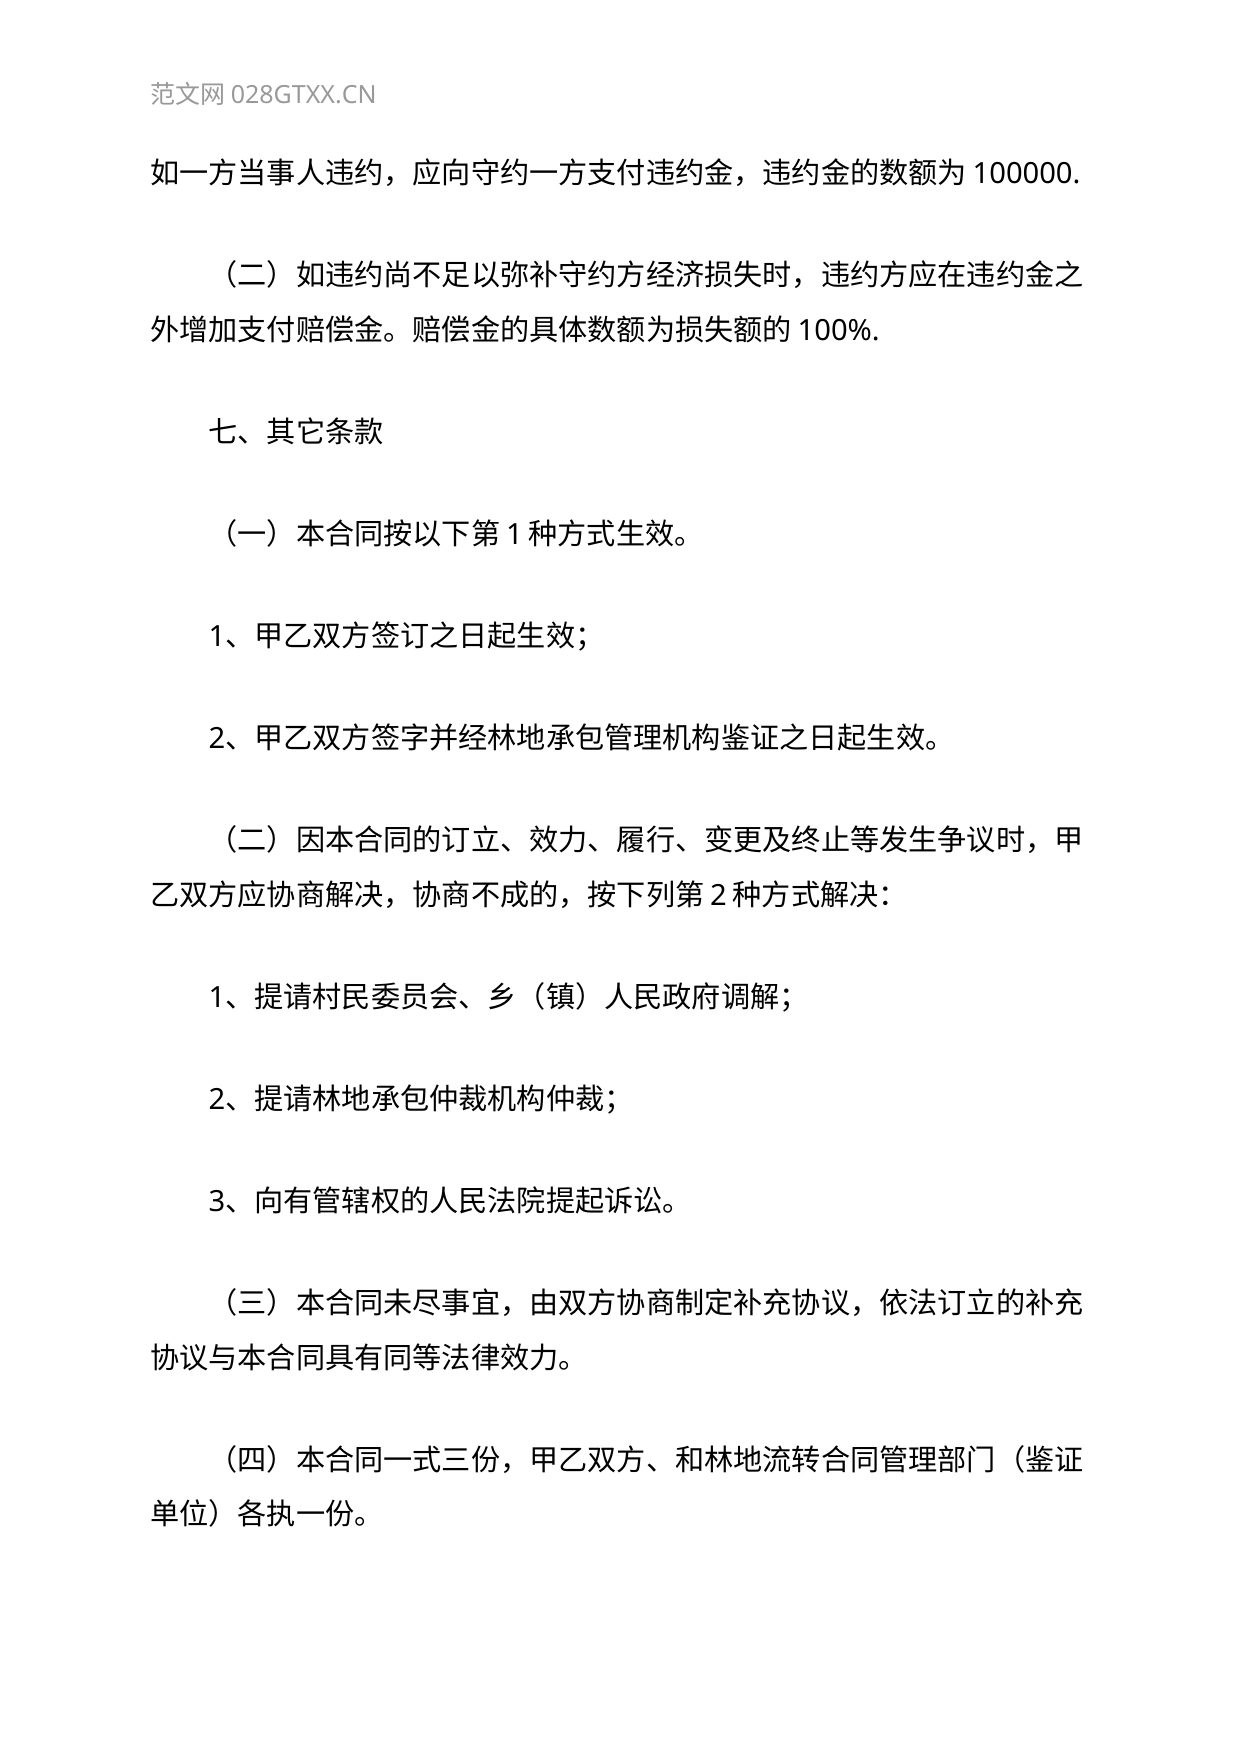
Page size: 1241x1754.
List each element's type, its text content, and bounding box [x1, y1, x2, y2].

text 3、向有管辖权的人民法院提起诉讼。 [150, 1177, 1090, 1220]
text （一）本合同按以下第1种方式生效。 [150, 511, 1090, 553]
text （四）本合同一式三份，甲乙双方、和林地流转合同管理部门（鉴证单位）各执一份。 [150, 1436, 1090, 1533]
text 2、甲乙双方签字并经林地承包管理机构鉴证之日起生效。 [150, 714, 1090, 757]
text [150, 150, 1090, 192]
text 1、提请村民委员会、乡（镇）人民政府调解； [150, 973, 1090, 1016]
text 1、甲乙双方签订之日起生效； [150, 613, 1090, 655]
text 七、其它条款 [150, 409, 1090, 451]
text （三）本合同未尽事宜，由双方协商制定补充协议，依法订立的补充协议与本合同具有同等法律效力。 [150, 1279, 1090, 1377]
text 2、提请林地承包仲裁机构仲裁； [150, 1075, 1090, 1118]
text （二）如违约尚不足以弥补守约方经济损失时，违约方应在违约金之外增加支付赔偿金。赔偿金的具体数额为损失额的100%. [150, 252, 1090, 349]
text （二）因本合同的订立、效力、履行、变更及终止等发生争议时，甲乙双方应协商解决，协商不成的，按下列第2种方式解决： [150, 817, 1090, 914]
